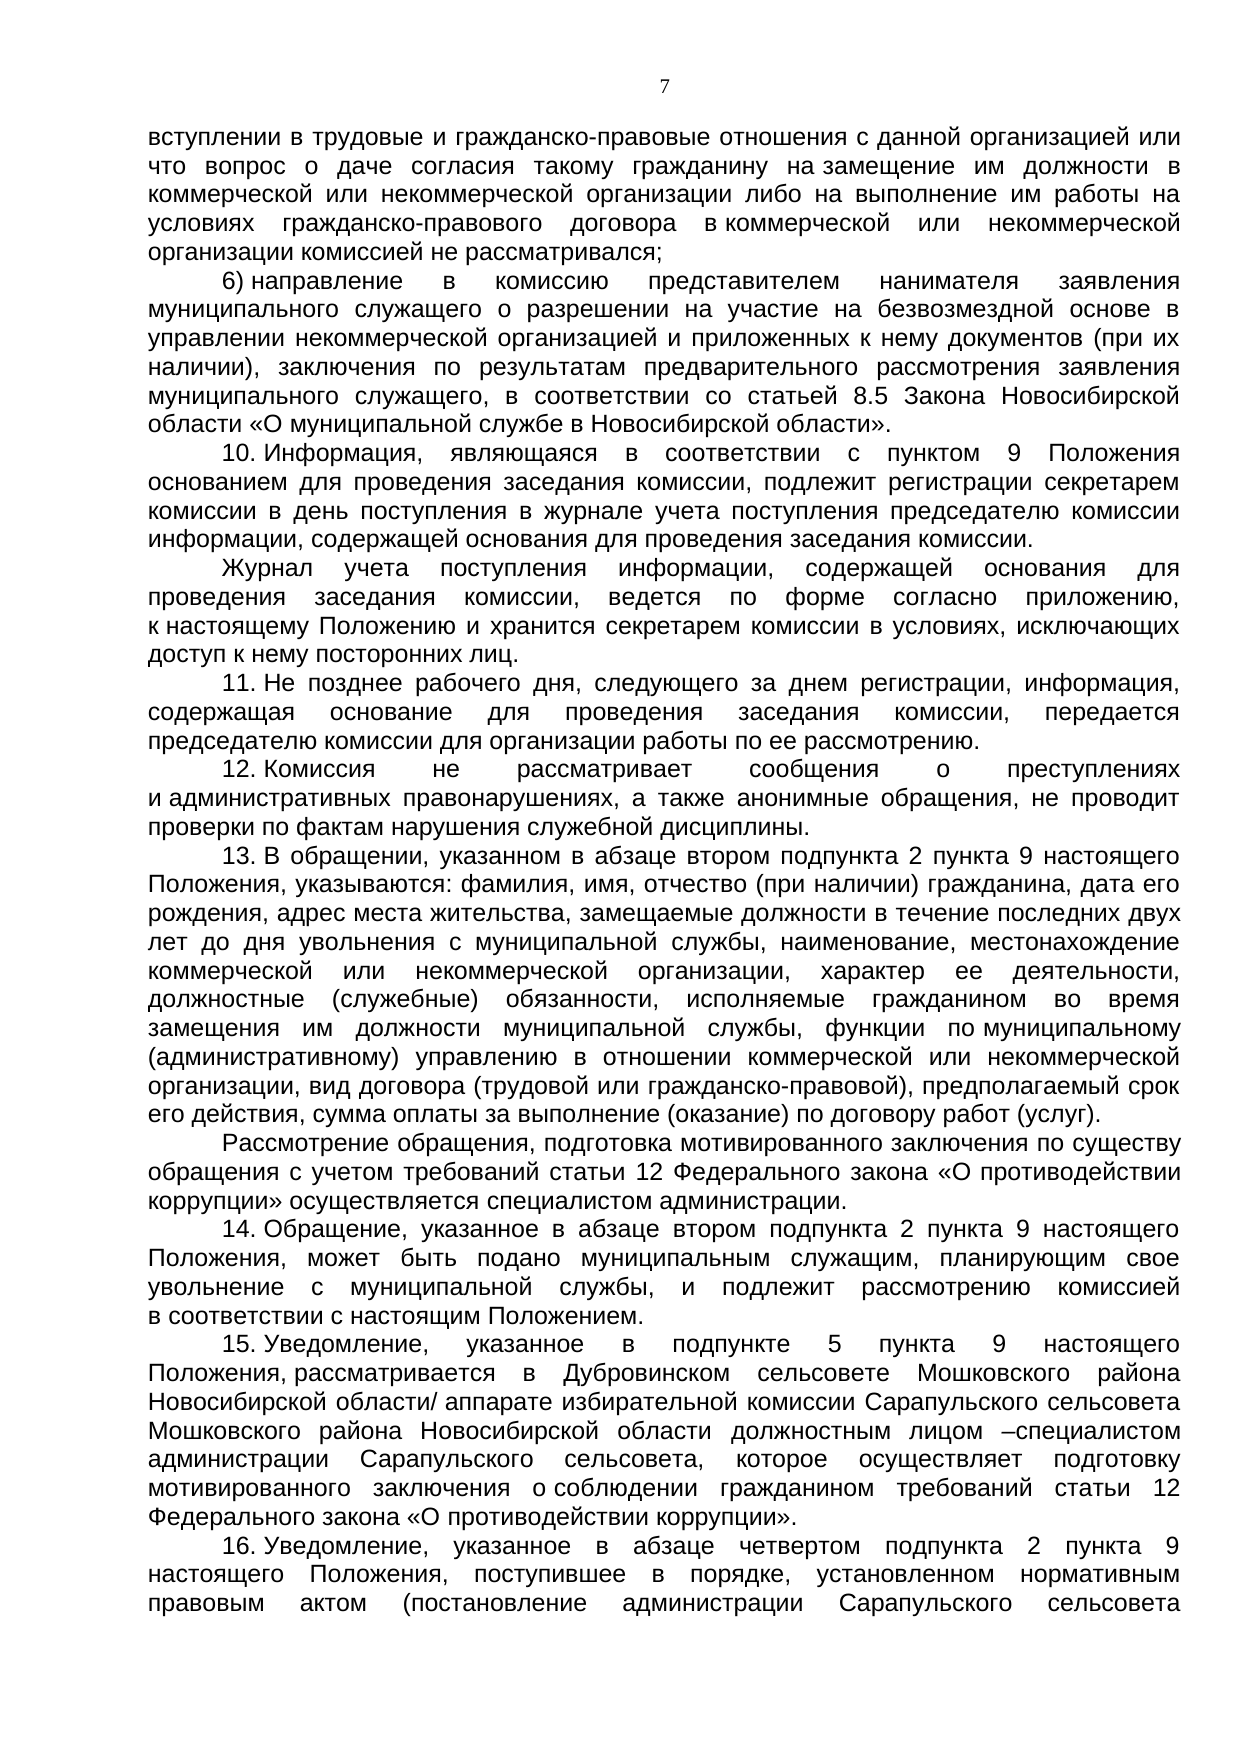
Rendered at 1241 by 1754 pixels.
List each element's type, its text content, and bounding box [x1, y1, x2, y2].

text 12. Комиссия не рассматривает сообщения о преступлениях и административных правонарушениях, а также анонимные обращения, не проводит проверки по фактам нарушения служебной дисциплины. [148, 754, 1181, 841]
text 11. Не позднее рабочего дня, следующего за днем регистрации, информация, содержащая основание для проведения заседания комиссии, передается председателю комиссии для организации работы по ее рассмотрению. [148, 668, 1181, 754]
text 14. Обращение, указанное в абзаце втором подпункта 2 пункта 9 настоящего Положения, может быть подано муниципальным служащим, планирующим свое увольнение с муниципальной службы, и подлежит рассмотрению комиссией в соответствии с настоящим Положением. [148, 1214, 1181, 1329]
text 15. Уведомление, указанное в подпункте 5 пункта 9 настоящего Положения, рассматривается в Дубровинском сельсовете Мошковского района Новосибирской области/ аппарате избирательной комиссии Сарапульского сельсовета Мошковского района Новосибирской области должностным лицом –специалистом администрации Сарапульского сельсовета, которое осуществляет подготовку мотивированного заключения о соблюдении гражданином требований статьи 12 Федерального закона «О противодействии коррупции». [148, 1329, 1181, 1531]
text 6) направление в комиссию представителем нанимателя заявления муниципального служащего о разрешении на участие на безвозмездной основе в управлении некоммерческой организацией и приложенных к нему документов (при их наличии), заключения по результатам предварительного рассмотрения заявления муниципального служащего, в соответствии со статьей 8.5 Закона Новосибирской области «О муниципальной службе в Новосибирской области». [148, 266, 1181, 438]
text Журнал учета поступления информации, содержащей основания для проведения заседания комиссии, ведется по форме согласно приложению, к настоящему Положению и хранится секретарем комиссии в условиях, исключающих доступ к нему посторонних лиц. [148, 553, 1181, 668]
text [148, 122, 1181, 266]
text 13. В обращении, указанном в абзаце втором подпункта 2 пункта 9 настоящего Положения, указываются: фамилия, имя, отчество (при наличии) гражданина, дата его рождения, адрес места жительства, замещаемые должности в течение последних двух лет до дня увольнения с муниципальной службы, наименование, местонахождение коммерческой или некоммерческой организации, характер ее деятельности, должностные (служебные) обязанности, исполняемые гражданином во время замещения им должности муниципальной службы, функции по муниципальному (административному) управлению в отношении коммерческой или некоммерческой организации, вид договора (трудовой или гражданско-правовой), предполагаемый срок его действия, сумма оплаты за выполнение (оказание) по договору работ (услуг). [148, 841, 1181, 1128]
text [148, 1531, 1181, 1617]
text Рассмотрение обращения, подготовка мотивированного заключения по существу обращения с учетом требований статьи 12 Федерального закона «О противодействии коррупции» осуществляется специалистом администрации. [148, 1128, 1181, 1214]
text 10. Информация, являющаяся в соответствии с пунктом 9 Положения основанием для проведения заседания комиссии, подлежит регистрации секретарем комиссии в день поступления в журнале учета поступления председателю комиссии информации, содержащей основания для проведения заседания комиссии. [148, 438, 1181, 553]
